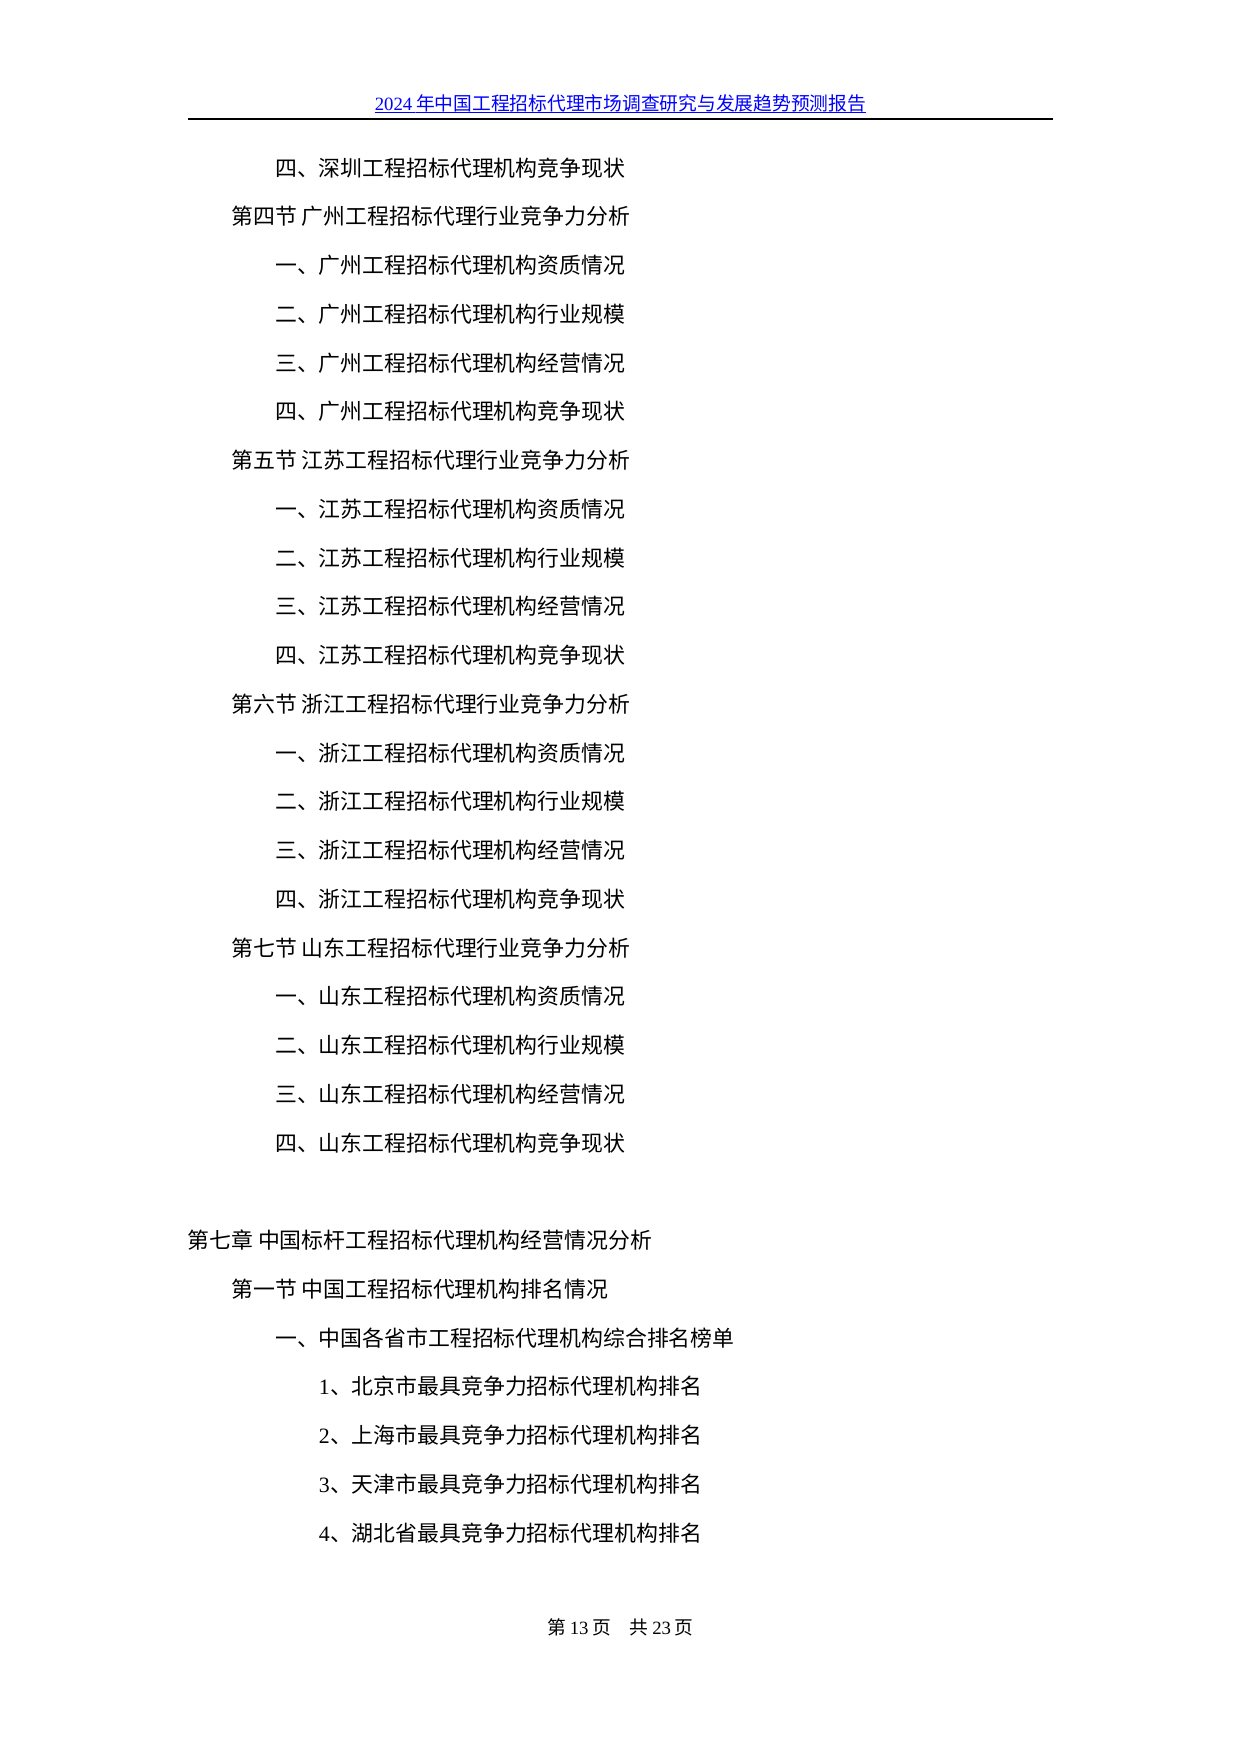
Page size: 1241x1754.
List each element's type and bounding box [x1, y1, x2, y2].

text [187, 150, 1053, 1548]
